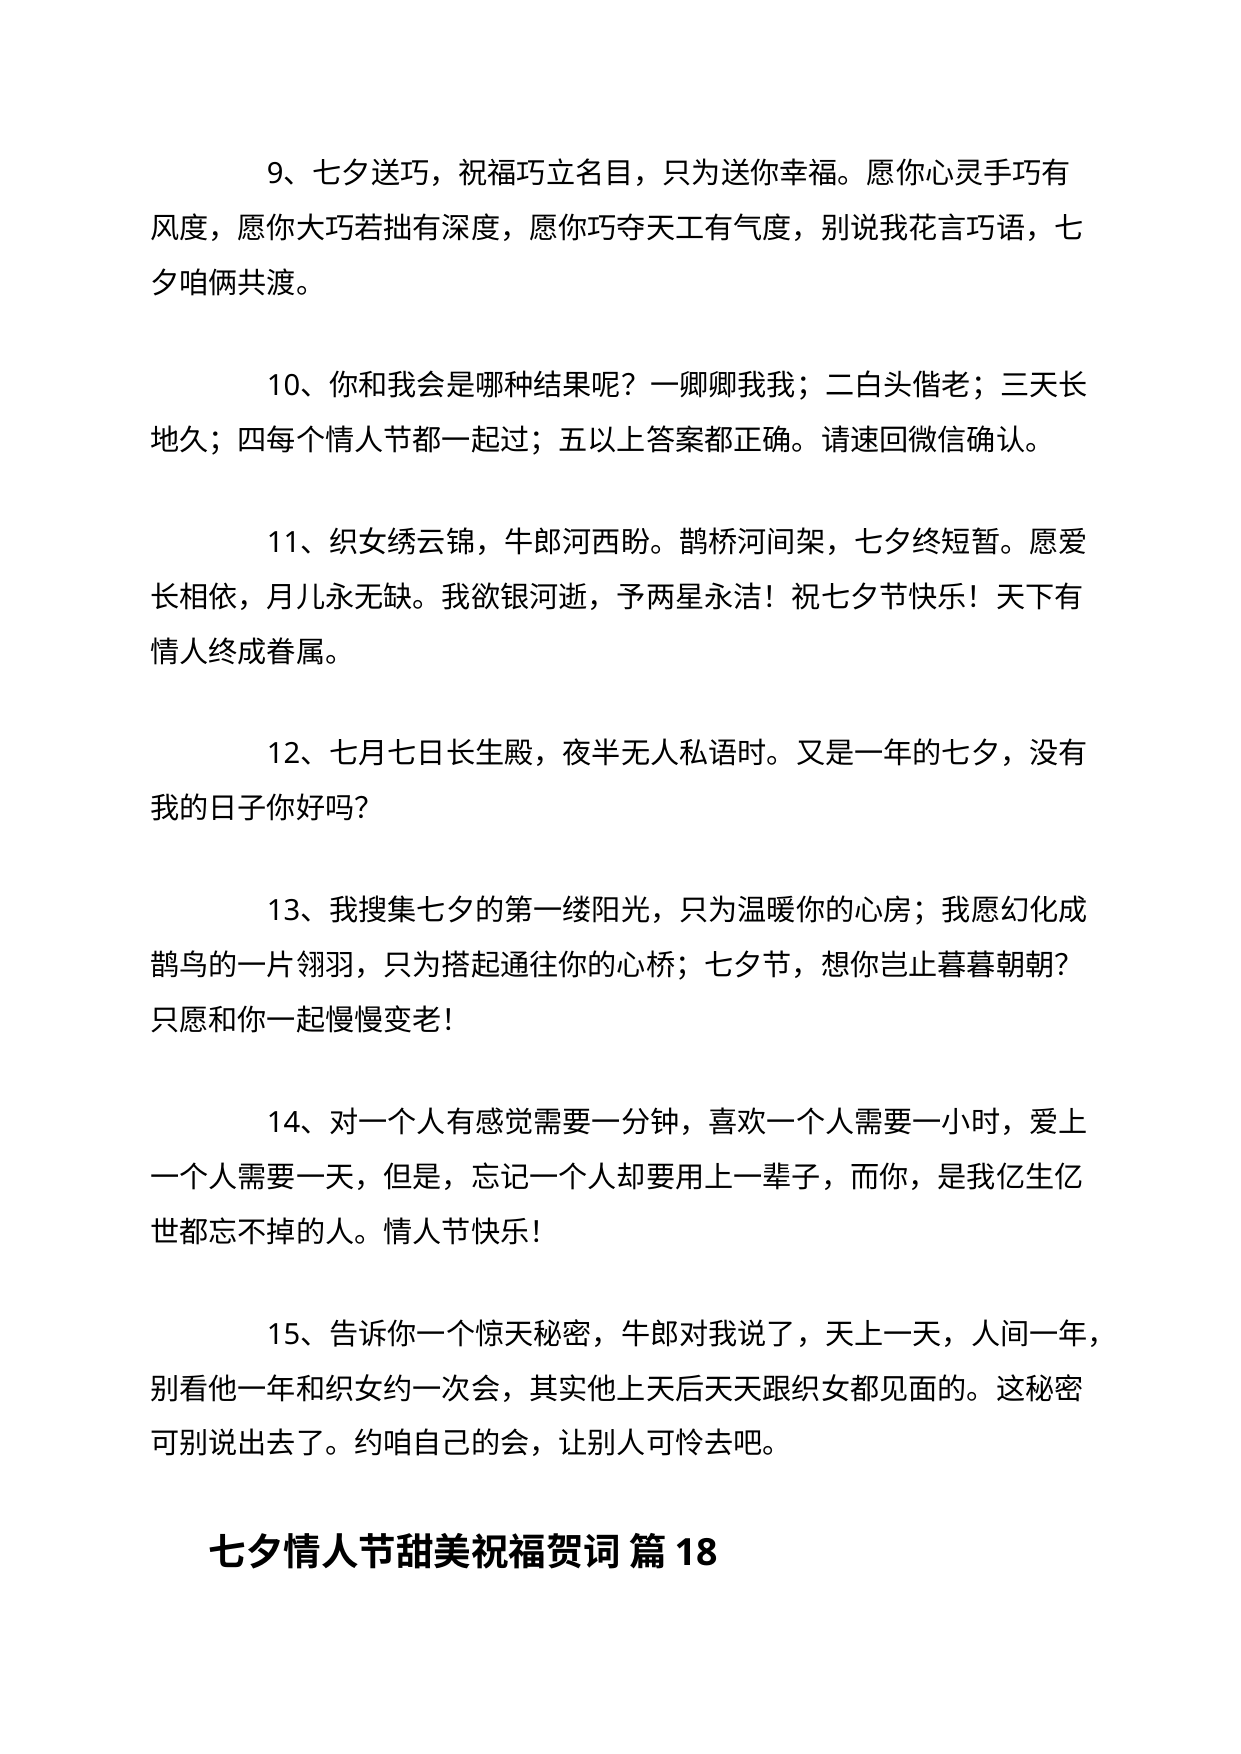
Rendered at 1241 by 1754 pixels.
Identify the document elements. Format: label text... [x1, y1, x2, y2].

text 13、我搜集七夕的第一缕阳光，只为温暖你的心房；我愿幻化成鹊鸟的一片翎羽，只为搭起通往你的心桥；七夕节，想你岂止暮暮朝朝？只愿和你一起慢慢变老！ [150, 887, 1090, 1039]
text 15、告诉你一个惊天秘密，牛郎对我说了，天上一天，人间一年，别看他一年和织女约一次会，其实他上天后天天跟织女都见面的。这秘密可别说出去了。约咱自己的会，让别人可怜去吧。 [150, 1310, 1090, 1462]
text 10、你和我会是哪种结果呢？一卿卿我我；二白头偕老；三天长地久；四每个情人节都一起过；五以上答案都正确。请速回微信确认。 [150, 362, 1090, 459]
text 11、织女绣云锦，牛郎河西盼。鹊桥河间架，七夕终短暂。愿爱长相依，月儿永无缺。我欲银河逝，予两星永洁！祝七夕节快乐！天下有情人终成眷属。 [150, 518, 1090, 671]
text 14、对一个人有感觉需要一分钟，喜欢一个人需要一小时，爱上一个人需要一天，但是，忘记一个人却要用上一辈子，而你，是我亿生亿世都忘不掉的人。情人节快乐！ [150, 1098, 1090, 1251]
text 12、七月七日长生殿，夜半无人私语时。又是一年的七夕，没有我的日子你好吗？ [150, 730, 1090, 827]
text 七夕情人节甜美祝福贺词 篇18 [150, 1522, 1090, 1576]
text 9、七夕送巧，祝福巧立名目，只为送你幸福。愿你心灵手巧有风度，愿你大巧若拙有深度，愿你巧夺天工有气度，别说我花言巧语，七夕咱俩共渡。 [150, 150, 1090, 302]
